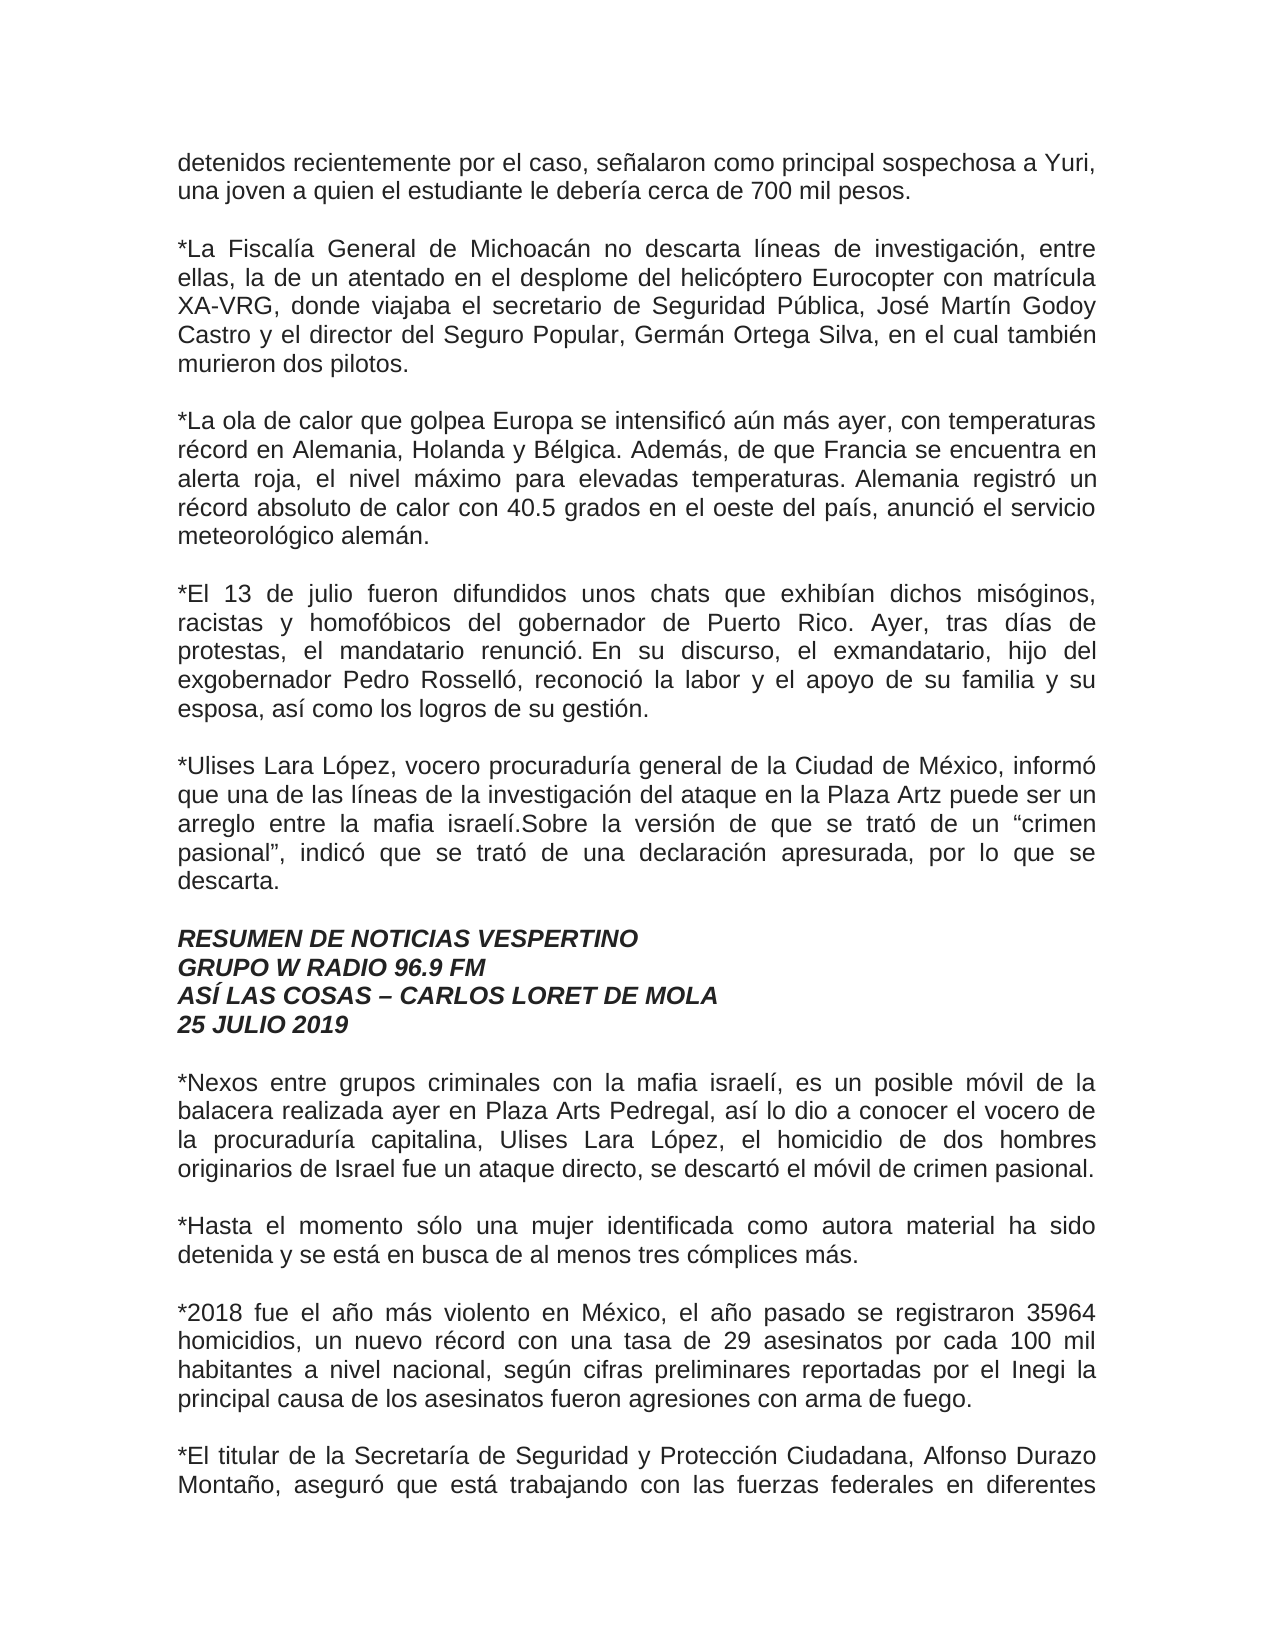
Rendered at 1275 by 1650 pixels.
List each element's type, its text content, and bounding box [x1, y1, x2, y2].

text *Ulises Lara López, vocero procuraduría general de la Ciudad de México, informó que una de las líneas de la investigación del ataque en la Plaza Artz puede ser un arreglo entre la mafia israelí.Sobre la versión de que se trató de un “crimen pasional”, indicó que se trató de una declaración apresurada, por lo que se descarta. [177, 751, 1098, 895]
text *Hasta el momento sólo una mujer identificada como autora material ha sido detenida y se está en busca de al menos tres cómplices más. [177, 1211, 1098, 1269]
text *La ola de calor que golpea Europa se intensificó aún más ayer, con temperaturas récord en Alemania, Holanda y Bélgica. Además, de que Francia se encuentra en alerta roja, el nivel máximo para elevadas temperaturas. Alemania registró un récord absoluto de calor con 40.5 grados en el oeste del país, anunció el servicio meteorológico alemán. [177, 406, 1098, 550]
text RESUMEN DE NOTICIAS VESPERTINO [177, 924, 1098, 953]
text *La Fiscalía General de Michoacán no descarta líneas de investigación, entre ellas, la de un atentado en el desplome del helicóptero Eurocopter con matrícula XA-VRG, donde viajaba el secretario de Seguridad Pública, José Martín Godoy Castro y el director del Seguro Popular, Germán Ortega Silva, en el cual también murieron dos pilotos. [177, 234, 1098, 378]
text *2018 fue el año más violento en México, el año pasado se registraron 35964 homicidios, un nuevo récord con una tasa de 29 asesinatos por cada 100 mil habitantes a nivel nacional, según cifras preliminares reportadas por el Inegi la principal causa de los asesinatos fueron agresiones con arma de fuego. [177, 1298, 1098, 1413]
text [177, 148, 1098, 205]
text ASÍ LAS COSAS – CARLOS LORET DE MOLA [177, 981, 1098, 1010]
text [177, 1441, 1098, 1499]
text GRUPO W RADIO 96.9 FM [177, 953, 1098, 981]
text *Nexos entre grupos criminales con la mafia israelí, es un posible móvil de la balacera realizada ayer en Plaza Arts Pedregal, así lo dio a conocer el vocero de la procuraduría capitalina, Ulises Lara López, el homicidio de dos hombres originarios de Israel fue un ataque directo, se descartó el móvil de crimen pasional. [177, 1068, 1098, 1183]
text *El 13 de julio fueron difundidos unos chats que exhibían dichos misóginos, racistas y homofóbicos del gobernador de Puerto Rico. Ayer, tras días de protestas, el mandatario renunció. En su discurso, el exmandatario, hijo del exgobernador Pedro Rosselló, reconoció la labor y el apoyo de su familia y su esposa, así como los logros de su gestión. [177, 579, 1098, 723]
text 25 JULIO 2019 [177, 1010, 1098, 1039]
